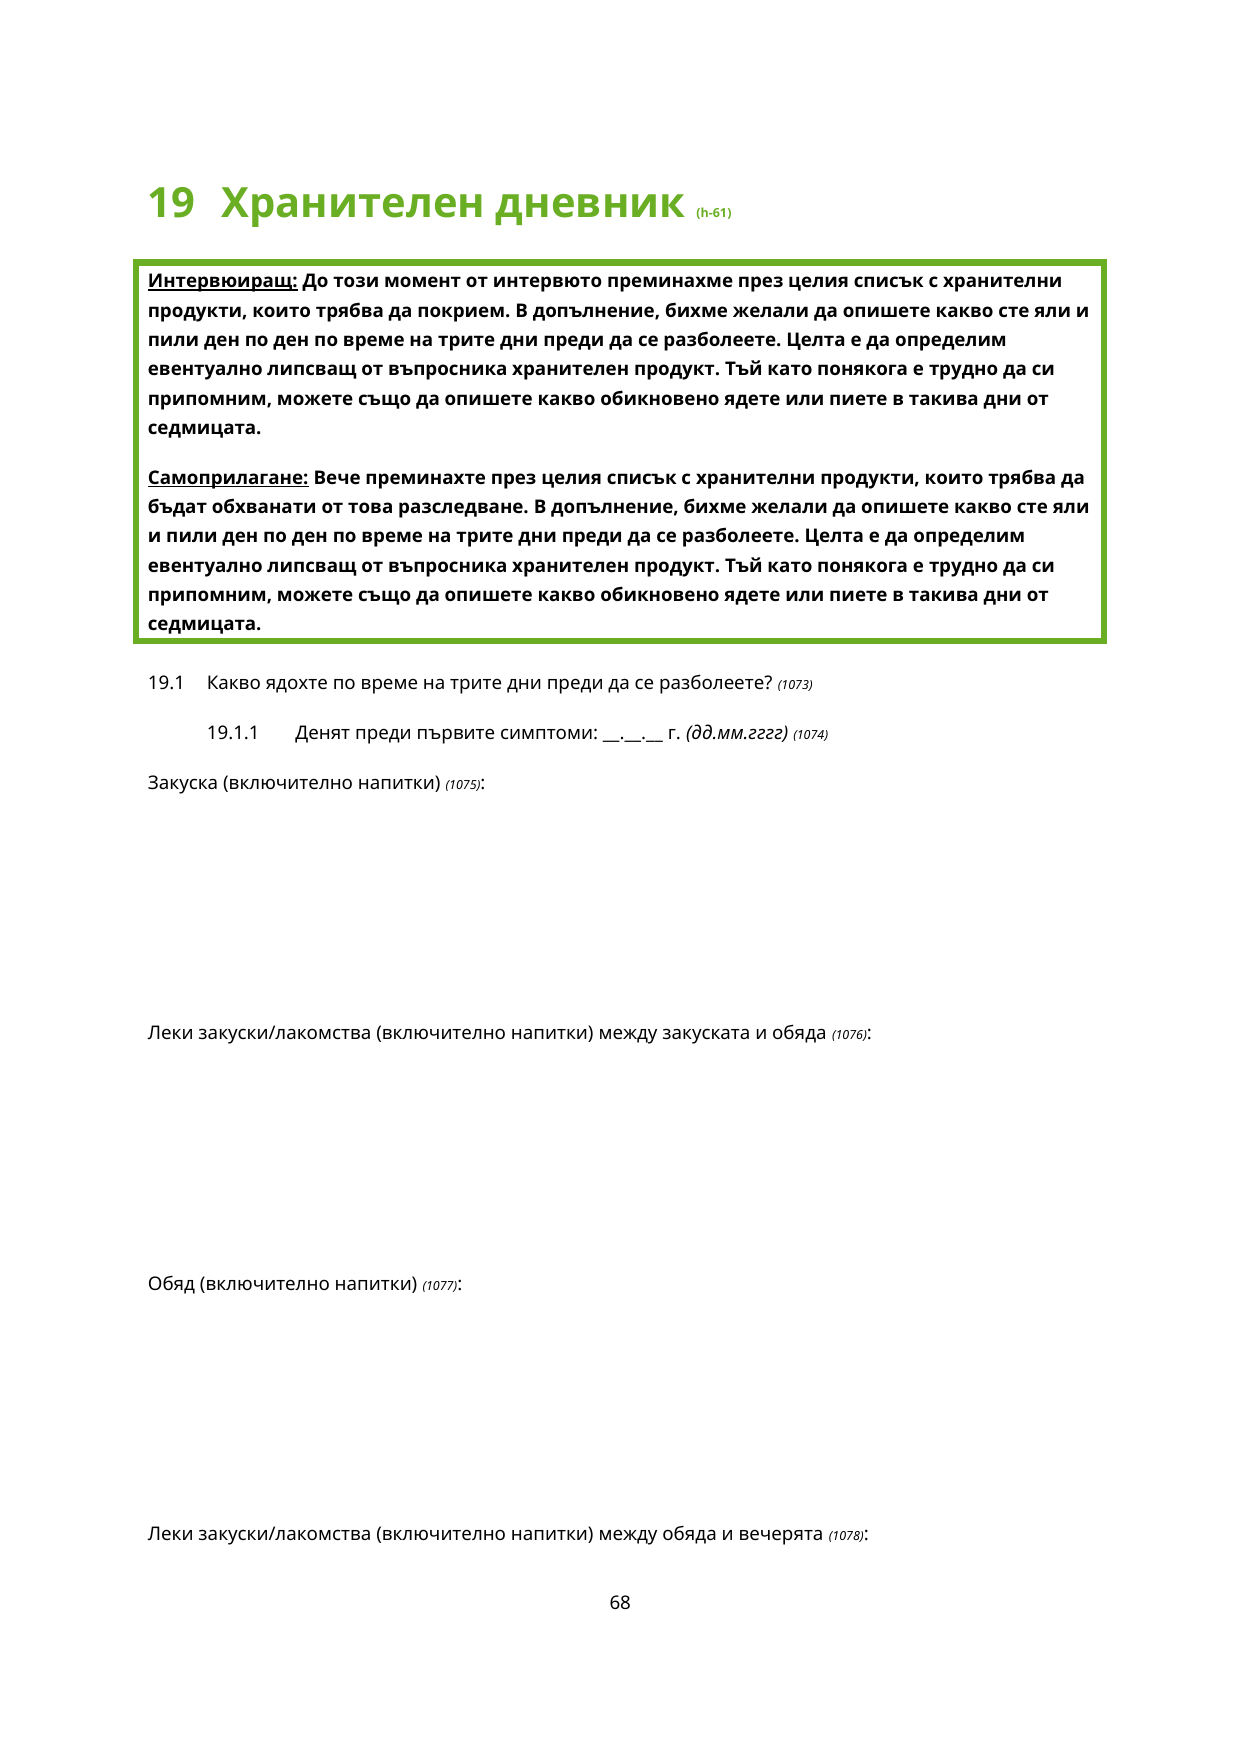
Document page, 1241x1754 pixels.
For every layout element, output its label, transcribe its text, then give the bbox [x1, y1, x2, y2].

text Интервюиращ: До този момент от интервюто преминахме през целия списък с хранителни продукти, които трябва да покрием. В допълнение, бихме желали да опишете какво сте яли и пили ден по ден по време на трите дни преди да се разболеете. Целта е да определим евентуално липсващ от въпросника хранителен продукт. Тъй като понякога е трудно да си припомним, можете също да опишете какво обикновено ядете или пиете в такива дни от седмицата. [139, 266, 1101, 439]
list Денят преди първите симптоми: __.__.__ г. (дд.мм.гггг) (1074) [207, 719, 1093, 744]
subtitle Хранителен дневник (h-61) [148, 173, 1093, 230]
list Какво ядохте по време на трите дни преди да се разболеете? (1073) [148, 669, 1093, 694]
text Обяд (включително напитки) (1077): [148, 1270, 1093, 1296]
text Самоприлагане: Вече преминахте през целия списък с хранителни продукти, които трябва да бъдат обхванати от това разследване. В допълнение, бихме желали да опишете какво сте яли и пили ден по ден по време на трите дни преди да се разболеете. Целта е да определим евентуално липсващ от въпросника хранителен продукт. Тъй като понякога е трудно да си припомним, можете също да опишете какво обикновено ядете или пиете в такива дни от седмицата. [139, 456, 1101, 638]
text Леки закуски/лакомства (включително напитки) между закуската и обяда (1076): [148, 1020, 1093, 1045]
text Леки закуски/лакомства (включително напитки) между обяда и вечерята (1078): [148, 1521, 1093, 1546]
text Закуска (включително напитки) (1075): [148, 769, 1093, 795]
